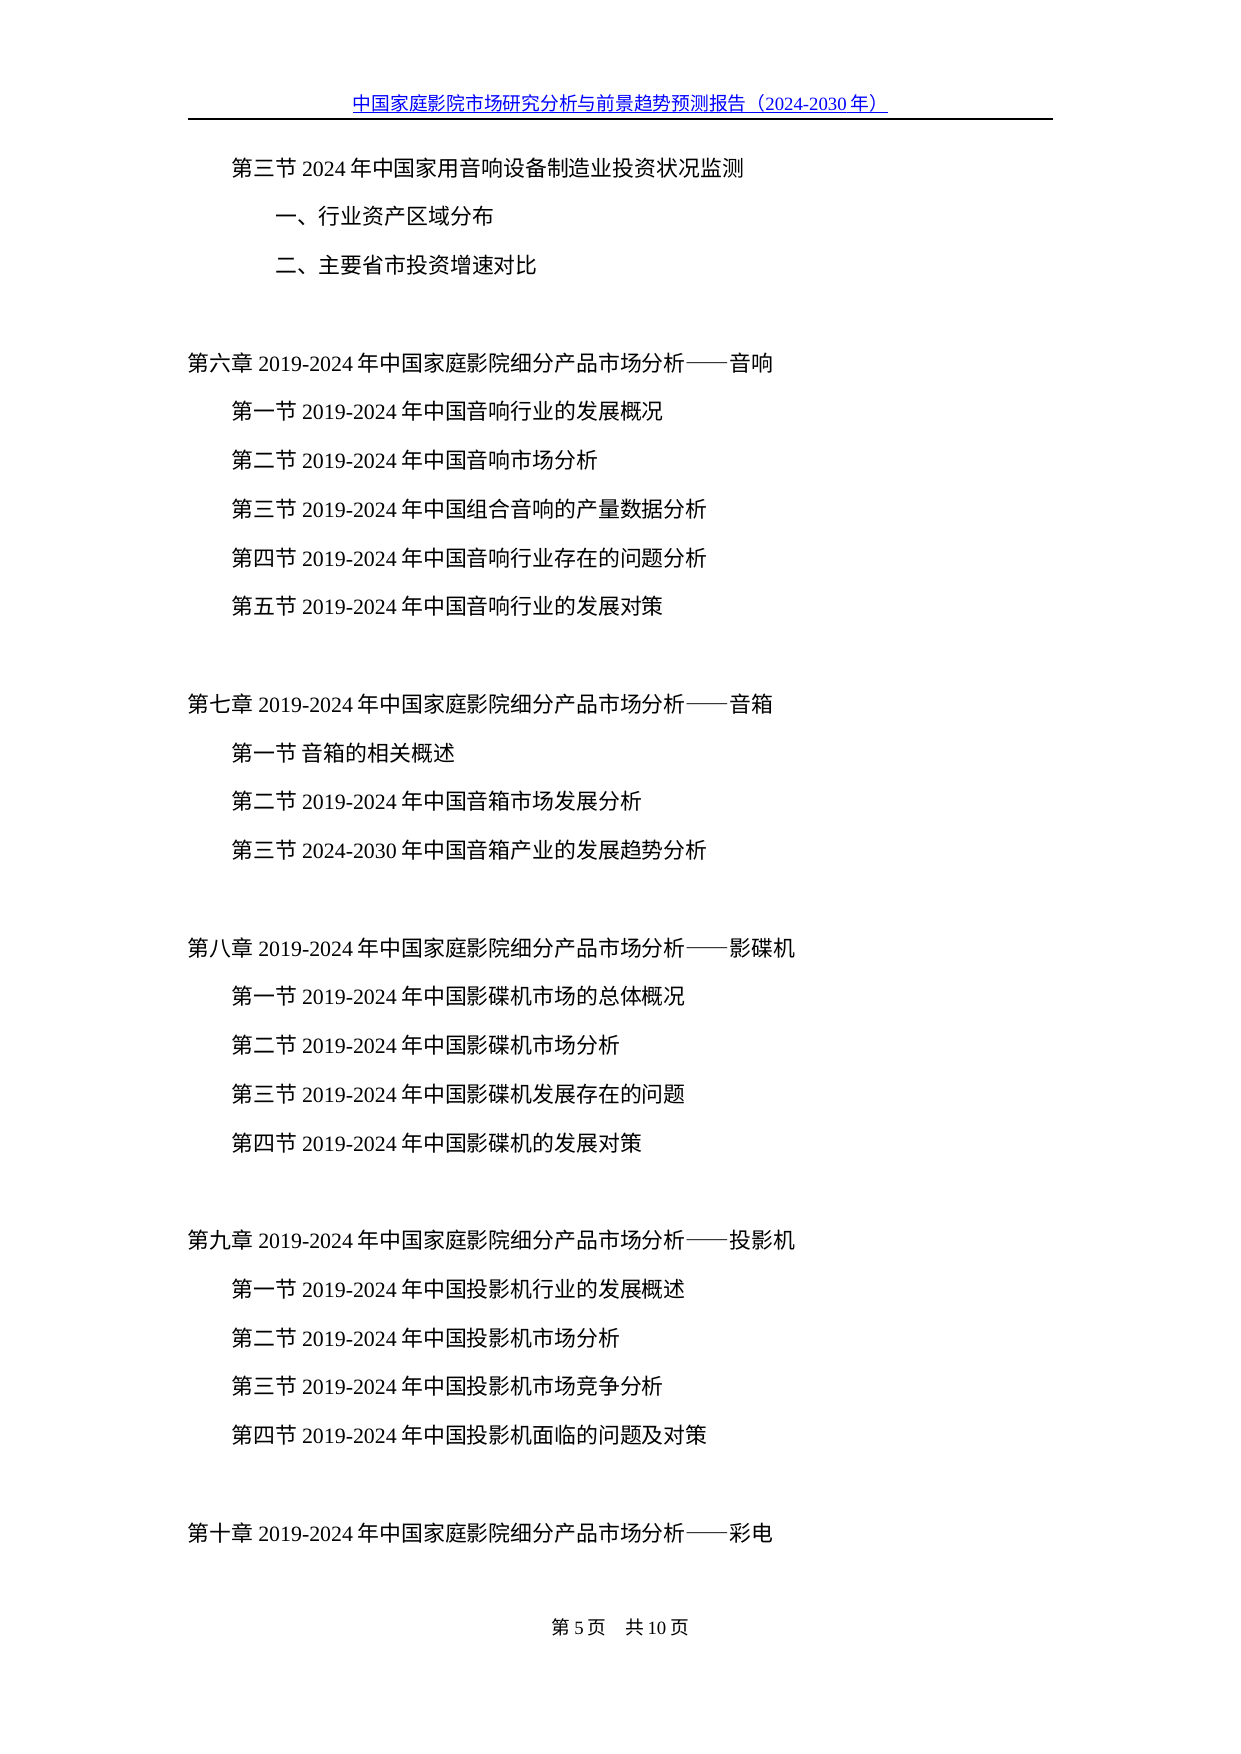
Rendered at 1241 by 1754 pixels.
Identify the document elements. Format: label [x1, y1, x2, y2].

text [187, 150, 1053, 1548]
